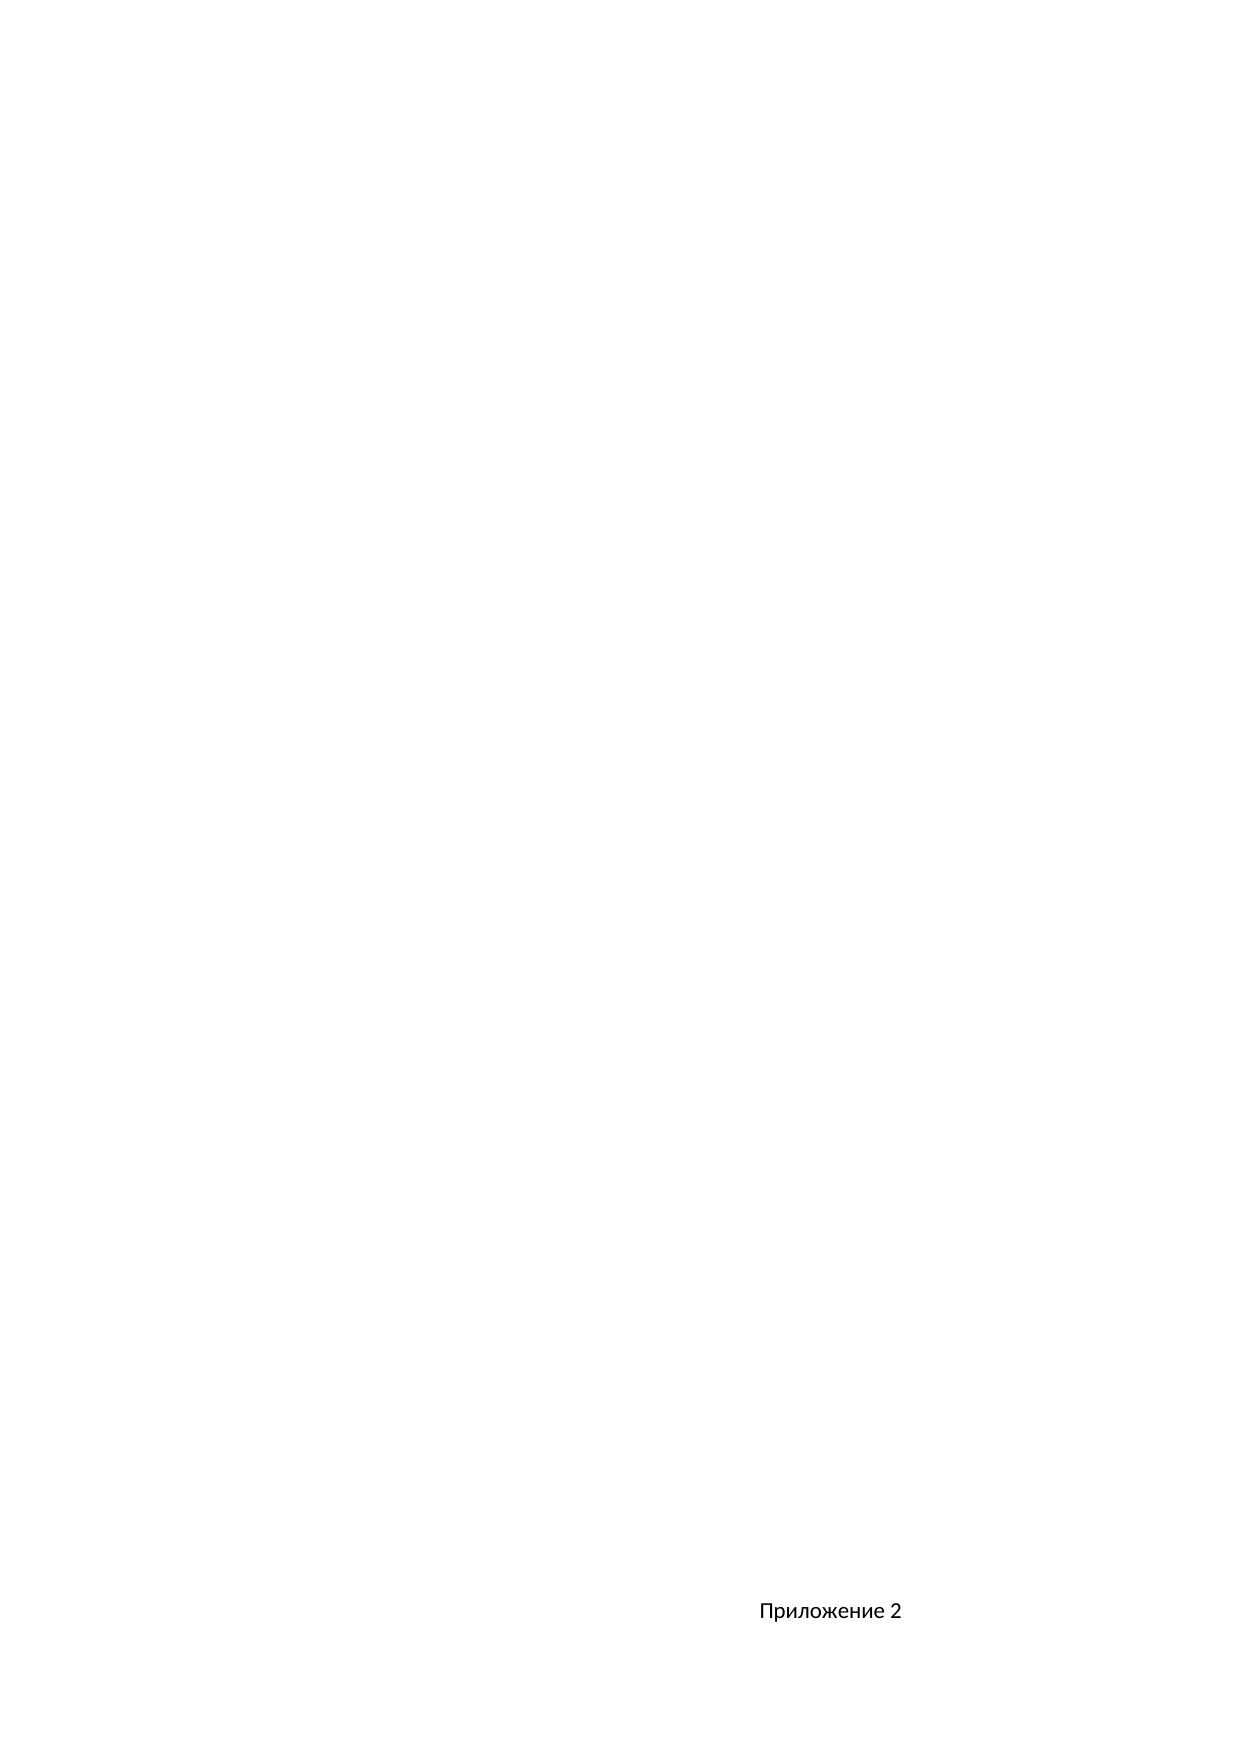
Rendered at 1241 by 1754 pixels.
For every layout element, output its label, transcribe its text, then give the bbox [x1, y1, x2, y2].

text Приложение 2 [59, 1597, 1181, 1625]
